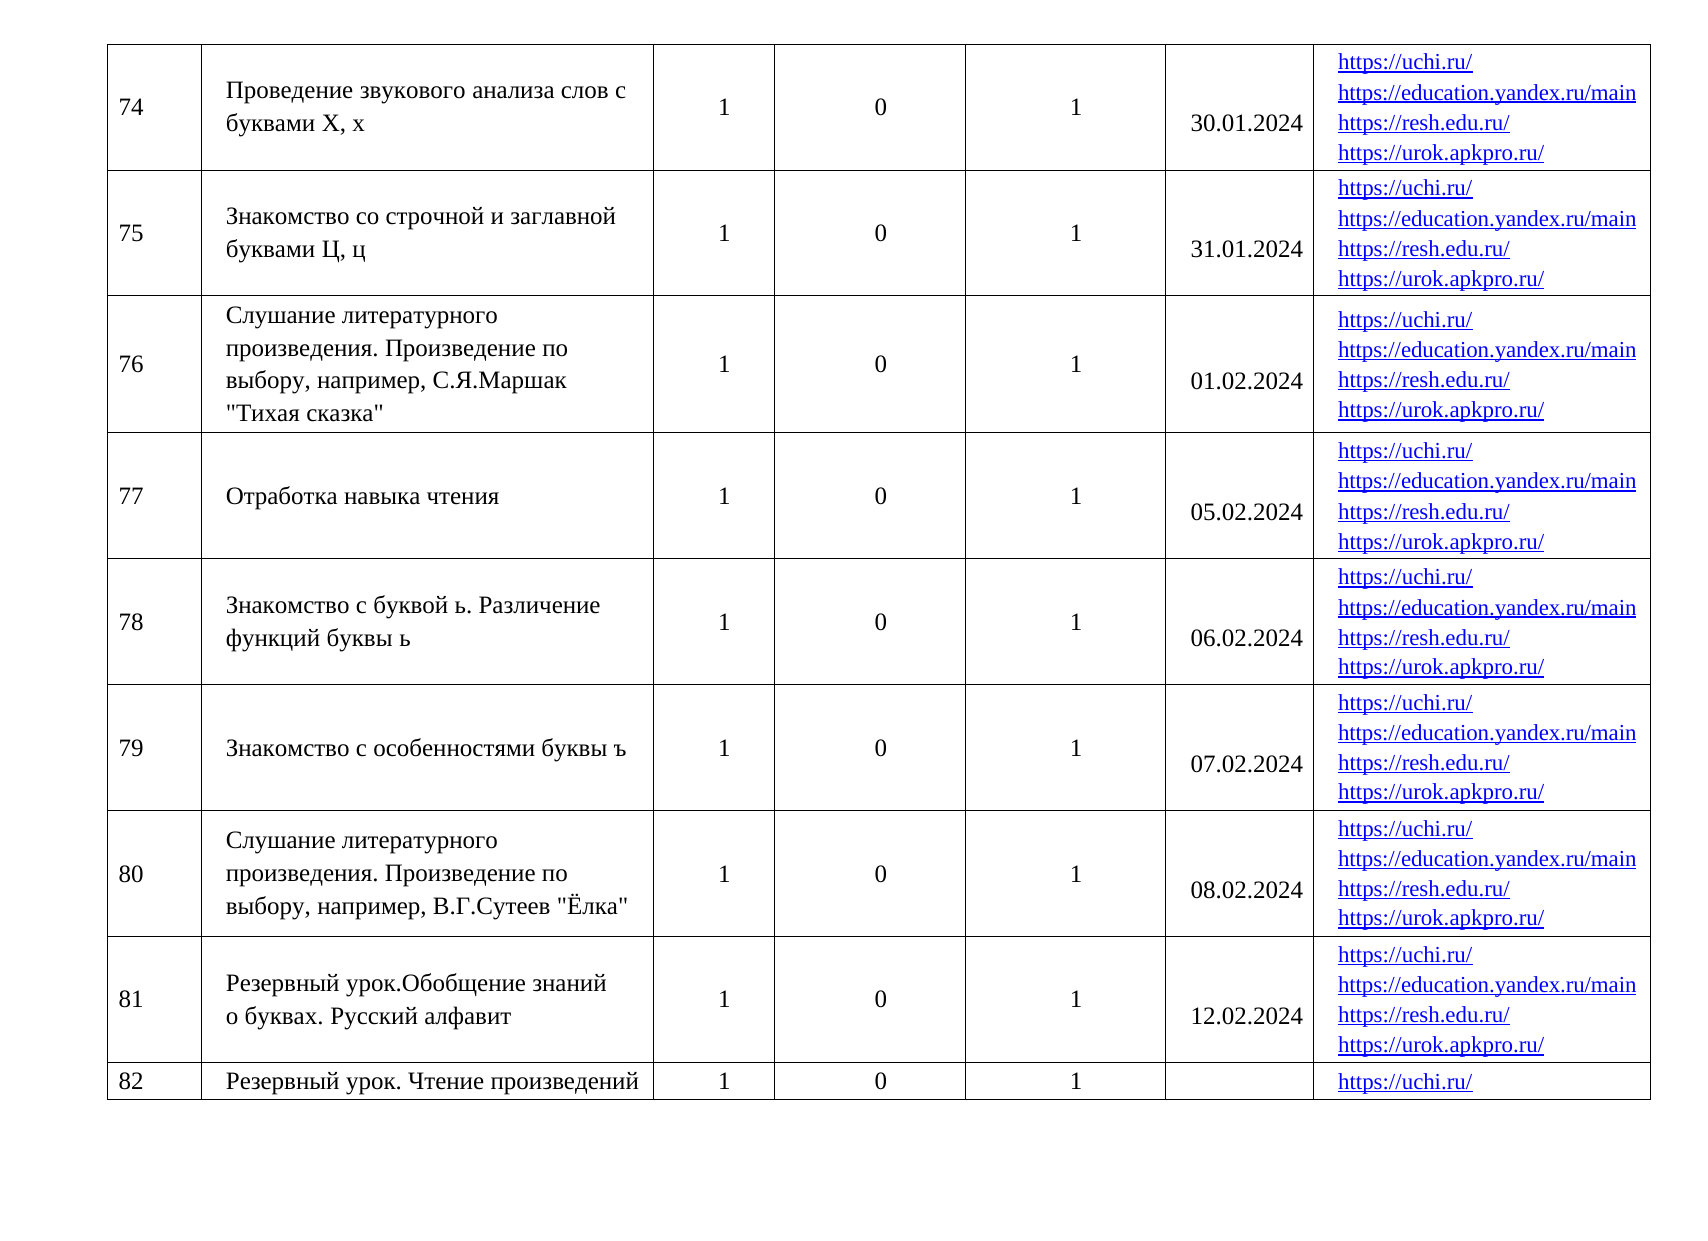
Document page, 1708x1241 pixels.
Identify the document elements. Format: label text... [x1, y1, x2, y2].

table_cell 1 [654, 559, 774, 684]
table_cell Слушание литературного произведения. Произведение по выбору, например, В.Г.Сутеев "Ёлка" [202, 811, 653, 936]
table_cell 0 [775, 559, 965, 684]
table_cell 0 [775, 811, 965, 936]
table_cell https://uchi.ru/ https://education.yandex.ru/main https://resh.edu.ru/ https://urok.apkpro.ru/ [1314, 811, 1650, 936]
table_cell 31.01.2024 [1166, 171, 1313, 295]
table_cell Знакомство с буквой ь. Различение функций буквы ь [202, 559, 653, 684]
table_cell Отработка навыка чтения [202, 433, 653, 558]
table_cell https://uchi.ru/ https://education.yandex.ru/main https://resh.edu.ru/ https://urok.apkpro.ru/ [1314, 559, 1650, 684]
table_header 74 [108, 45, 201, 170]
table_cell 0 [775, 433, 965, 558]
table_cell 1 [654, 433, 774, 558]
table_cell https://uchi.ru/ https://education.yandex.ru/main https://resh.edu.ru/ https://urok.apkpro.ru/ [1314, 685, 1650, 810]
table_cell 1 [654, 1063, 774, 1099]
table_cell 80 [108, 811, 201, 936]
table_cell 12.02.2024 [1166, 937, 1313, 1062]
table_cell 0 [775, 937, 965, 1062]
table_cell https://uchi.ru/ [1314, 1063, 1650, 1099]
table_cell 1 [966, 296, 1165, 432]
table_cell https://uchi.ru/ https://education.yandex.ru/main https://resh.edu.ru/ https://urok.apkpro.ru/ [1314, 433, 1650, 558]
table_cell 1 [654, 296, 774, 432]
table_cell 1 [966, 559, 1165, 684]
table_cell Резервный урок.Обобщение знаний о буквах. Русский алфавит [202, 937, 653, 1062]
table_cell 1 [966, 811, 1165, 936]
table_cell 01.02.2024 [1166, 296, 1313, 432]
table_cell 82 [108, 1063, 201, 1099]
table_header 30.01.2024 [1166, 45, 1313, 170]
table_cell https://uchi.ru/ https://education.yandex.ru/main https://resh.edu.ru/ https://urok.apkpro.ru/ [1314, 171, 1650, 295]
table_cell 1 [966, 433, 1165, 558]
table_cell 1 [966, 1063, 1165, 1099]
table_cell [1166, 1063, 1313, 1099]
table_cell 1 [654, 811, 774, 936]
table_cell 05.02.2024 [1166, 433, 1313, 558]
table_cell 0 [775, 296, 965, 432]
table_cell 1 [966, 685, 1165, 810]
table_cell 0 [775, 685, 965, 810]
table_header 1 [654, 45, 774, 170]
table_cell 0 [775, 171, 965, 295]
table_cell 07.02.2024 [1166, 685, 1313, 810]
table_cell 08.02.2024 [1166, 811, 1313, 936]
table_cell 78 [108, 559, 201, 684]
table_header 0 [775, 45, 965, 170]
table_cell 0 [775, 1063, 965, 1099]
table_cell 77 [108, 433, 201, 558]
table_cell 1 [654, 171, 774, 295]
table_cell 81 [108, 937, 201, 1062]
table_header 1 [966, 45, 1165, 170]
table_cell https://uchi.ru/ https://education.yandex.ru/main https://resh.edu.ru/ https://urok.apkpro.ru/ [1314, 296, 1650, 432]
table_cell Слушание литературного произведения. Произведение по выбору, например, С.Я.Маршак "Тихая сказка" [202, 296, 653, 432]
table_cell 06.02.2024 [1166, 559, 1313, 684]
table_cell 1 [654, 937, 774, 1062]
table_header Проведение звукового анализа слов с буквами Х, х [202, 45, 653, 170]
table_header https://uchi.ru/ https://education.yandex.ru/main https://resh.edu.ru/ https://urok.apkpro.ru/ [1314, 45, 1650, 170]
table_cell 79 [108, 685, 201, 810]
table_cell 75 [108, 171, 201, 295]
table_cell 76 [108, 296, 201, 432]
table_cell Резервный урок. Чтение произведений [202, 1063, 653, 1099]
table_cell 1 [966, 937, 1165, 1062]
table_cell Знакомство с особенностями буквы ъ [202, 685, 653, 810]
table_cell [1314, 937, 1650, 1062]
table_cell 1 [654, 685, 774, 810]
table_cell 1 [966, 171, 1165, 295]
table_cell Знакомство со строчной и заглавной буквами Ц, ц [202, 171, 653, 295]
